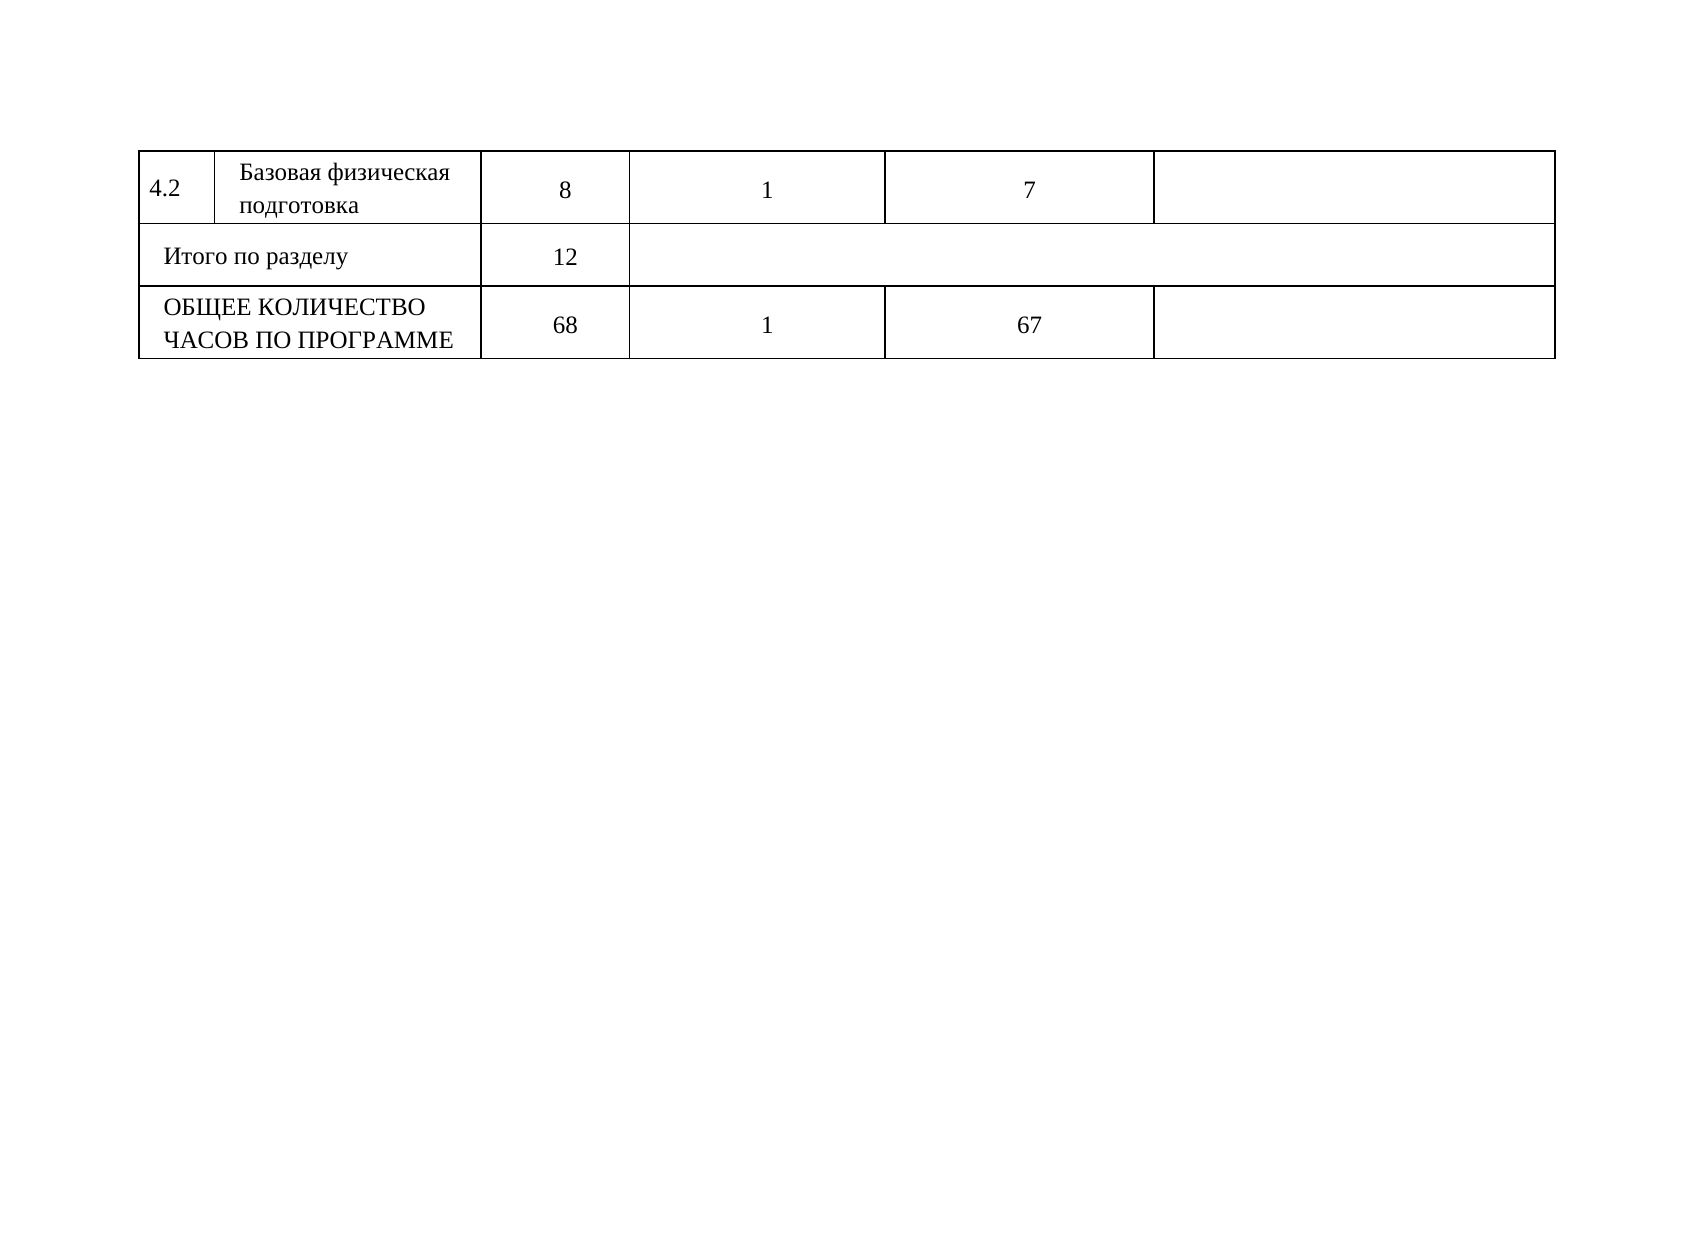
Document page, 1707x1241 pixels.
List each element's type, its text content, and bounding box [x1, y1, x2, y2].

table_cell 12 [482, 224, 629, 285]
table_cell 8 [482, 152, 629, 222]
table_cell [1155, 287, 1554, 357]
table_cell [1155, 152, 1554, 222]
table_cell 1 [630, 152, 884, 222]
table_cell ОБЩЕЕ КОЛИЧЕСТВО ЧАСОВ ПО ПРОГРАММЕ [140, 287, 480, 357]
table_cell 67 [886, 287, 1153, 357]
table_cell Итого по разделу [140, 224, 480, 285]
table_cell 1 [630, 287, 884, 357]
table_cell [630, 224, 1554, 285]
table_cell 7 [886, 152, 1153, 222]
table_cell Базовая физическая подготовка [215, 152, 480, 222]
table_cell 68 [482, 287, 629, 357]
table_cell 4.2 [140, 152, 214, 222]
